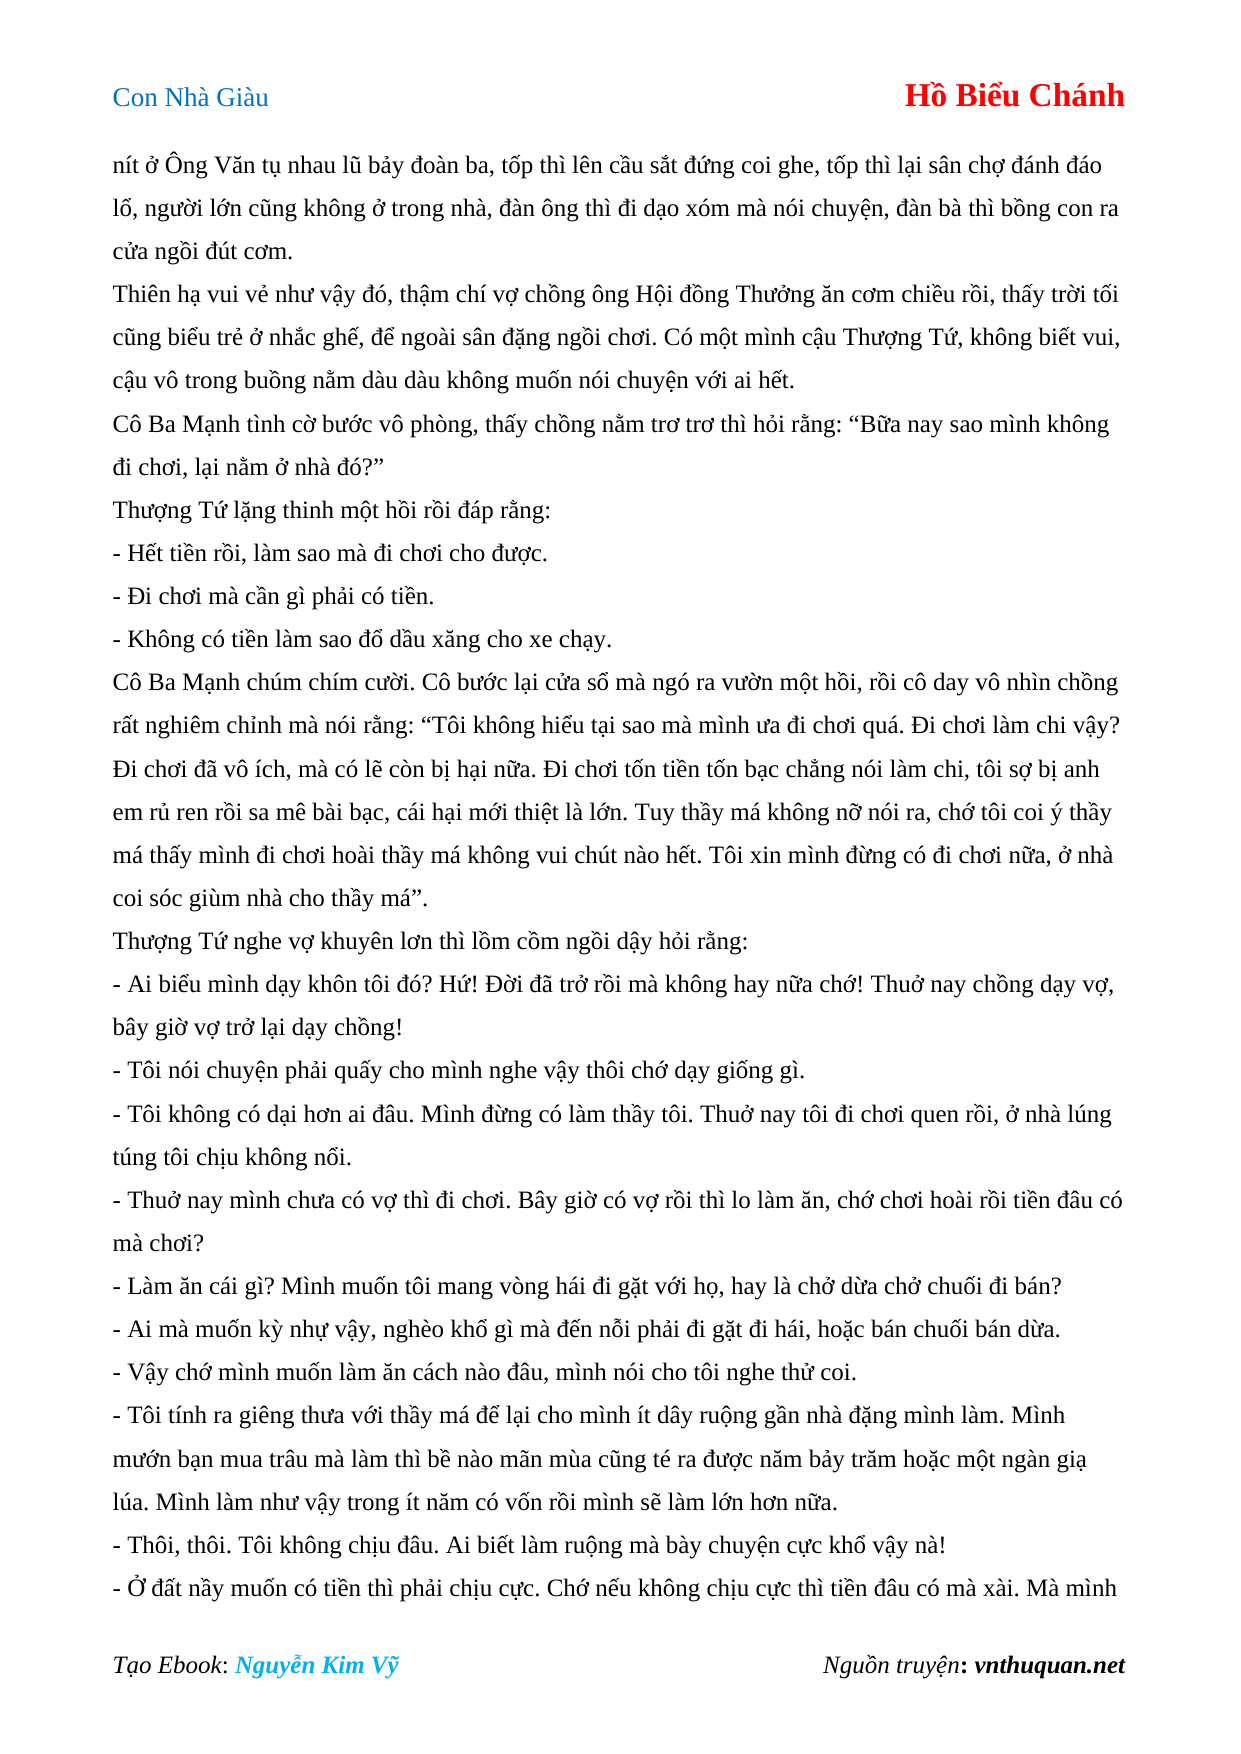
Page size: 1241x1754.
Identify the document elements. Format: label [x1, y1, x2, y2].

text [112, 150, 1128, 1602]
